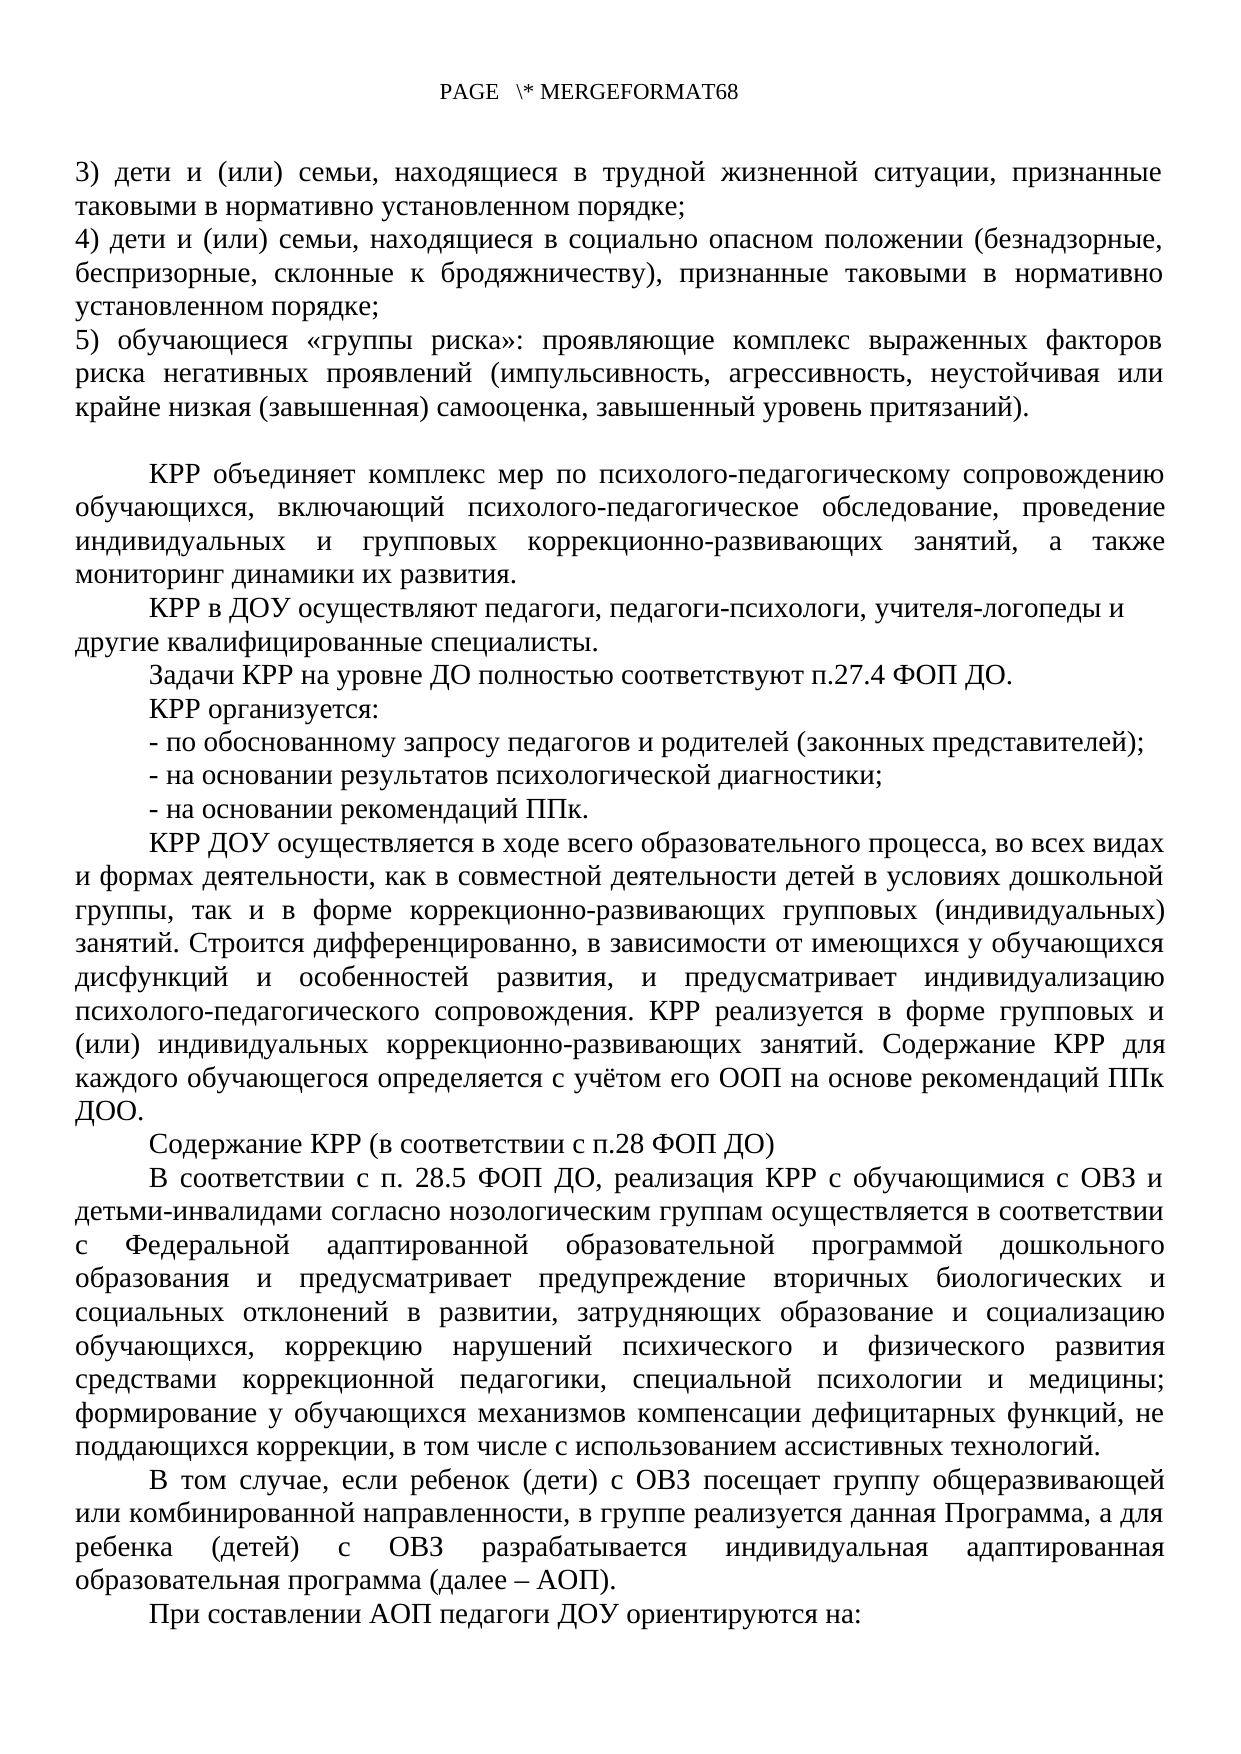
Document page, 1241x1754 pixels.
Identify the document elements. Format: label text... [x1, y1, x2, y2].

text Задачи КРР на уровне ДО полностью соответствуют п.27.4 ФОП ДО. КРР организуется: [149, 657, 1015, 724]
text КРР объединяет комплекс мер по психолого-педагогическому сопровождению обучающихся, включающий психолого-педагогическое обследование, проведение индивидуальных и групповых коррекционно-развивающих занятий, а также мониторинг динамики их развития. [75, 456, 1166, 590]
list на основании результатов психологической диагностики; [149, 758, 1178, 791]
list 3) дети и (или) семьи, находящиеся в трудной жизненной ситуации, признанные таковыми в нормативно установленном порядке; [75, 154, 1163, 221]
text В том случае, если ребенок (дети) с ОВЗ посещает группу общеразвивающей или комбинированной направленности, в группе реализуется данная Программа, а для ребенка (детей) с ОВЗ разрабатывается индивидуальная адаптированная образовательная программа (далее – АОП). [75, 1462, 1165, 1596]
list 5) обучающиеся «группы риска»: проявляющие комплекс выраженных факторов риска негативных проявлений (импульсивность, агрессивность, неустойчивая или крайне низкая (завышенная) самооценка, завышенный уровень притязаний). [75, 322, 1163, 422]
list на основании рекомендаций ППк. [149, 791, 1178, 825]
text КРР ДОУ осуществляется в ходе всего образовательного процесса, во всех видах и формах деятельности, как в совместной деятельности детей в условиях дошкольной группы, так и в форме коррекционно-развивающих групповых (индивидуальных) занятий. Строится дифференцированно, в зависимости от имеющихся у обучающихся дисфункций и особенностей развития, и предусматривает индивидуализацию психолого-педагогического сопровождения. КРР реализуется в форме групповых и (или) индивидуальных коррекционно-развивающих занятий. Содержание КРР для каждого обучающегося определяется с учётом его ООП на основе рекомендаций ППк ДОО. [75, 825, 1165, 1127]
text Содержание КРР (в соответствии с п.28 ФОП ДО) [149, 1127, 1178, 1160]
text КРР в ДОУ осуществляют педагоги, педагоги-психологи, учителя-логопеды и другие квалифицированные специалисты. [75, 590, 1166, 657]
list по обоснованному запросу педагогов и родителей (законных представителей); [149, 724, 1178, 758]
list 4) дети и (или) семьи, находящиеся в социально опасном положении (безнадзорные, беспризорные, склонные к бродяжничеству), признанные таковыми в нормативно установленном порядке; [75, 221, 1163, 322]
text В соответствии с п. 28.5 ФОП ДО, реализация КРР с обучающимися с ОВЗ и детьми-инвалидами согласно нозологическим группам осуществляется в соответствии с Федеральной адаптированной образовательной программой дошкольного образования и предусматривает предупреждение вторичных биологических и социальных отклонений в развитии, затрудняющих образование и социализацию обучающихся, коррекцию нарушений психического и физического развития средствами коррекционной педагогики, специальной психологии и медицины; формирование у обучающихся механизмов компенсации дефицитарных функций, не поддающихся коррекции, в том числе с использованием ассистивных технологий. [75, 1160, 1165, 1462]
text При составлении АОП педагоги ДОУ ориентируются на: [149, 1596, 1178, 1629]
